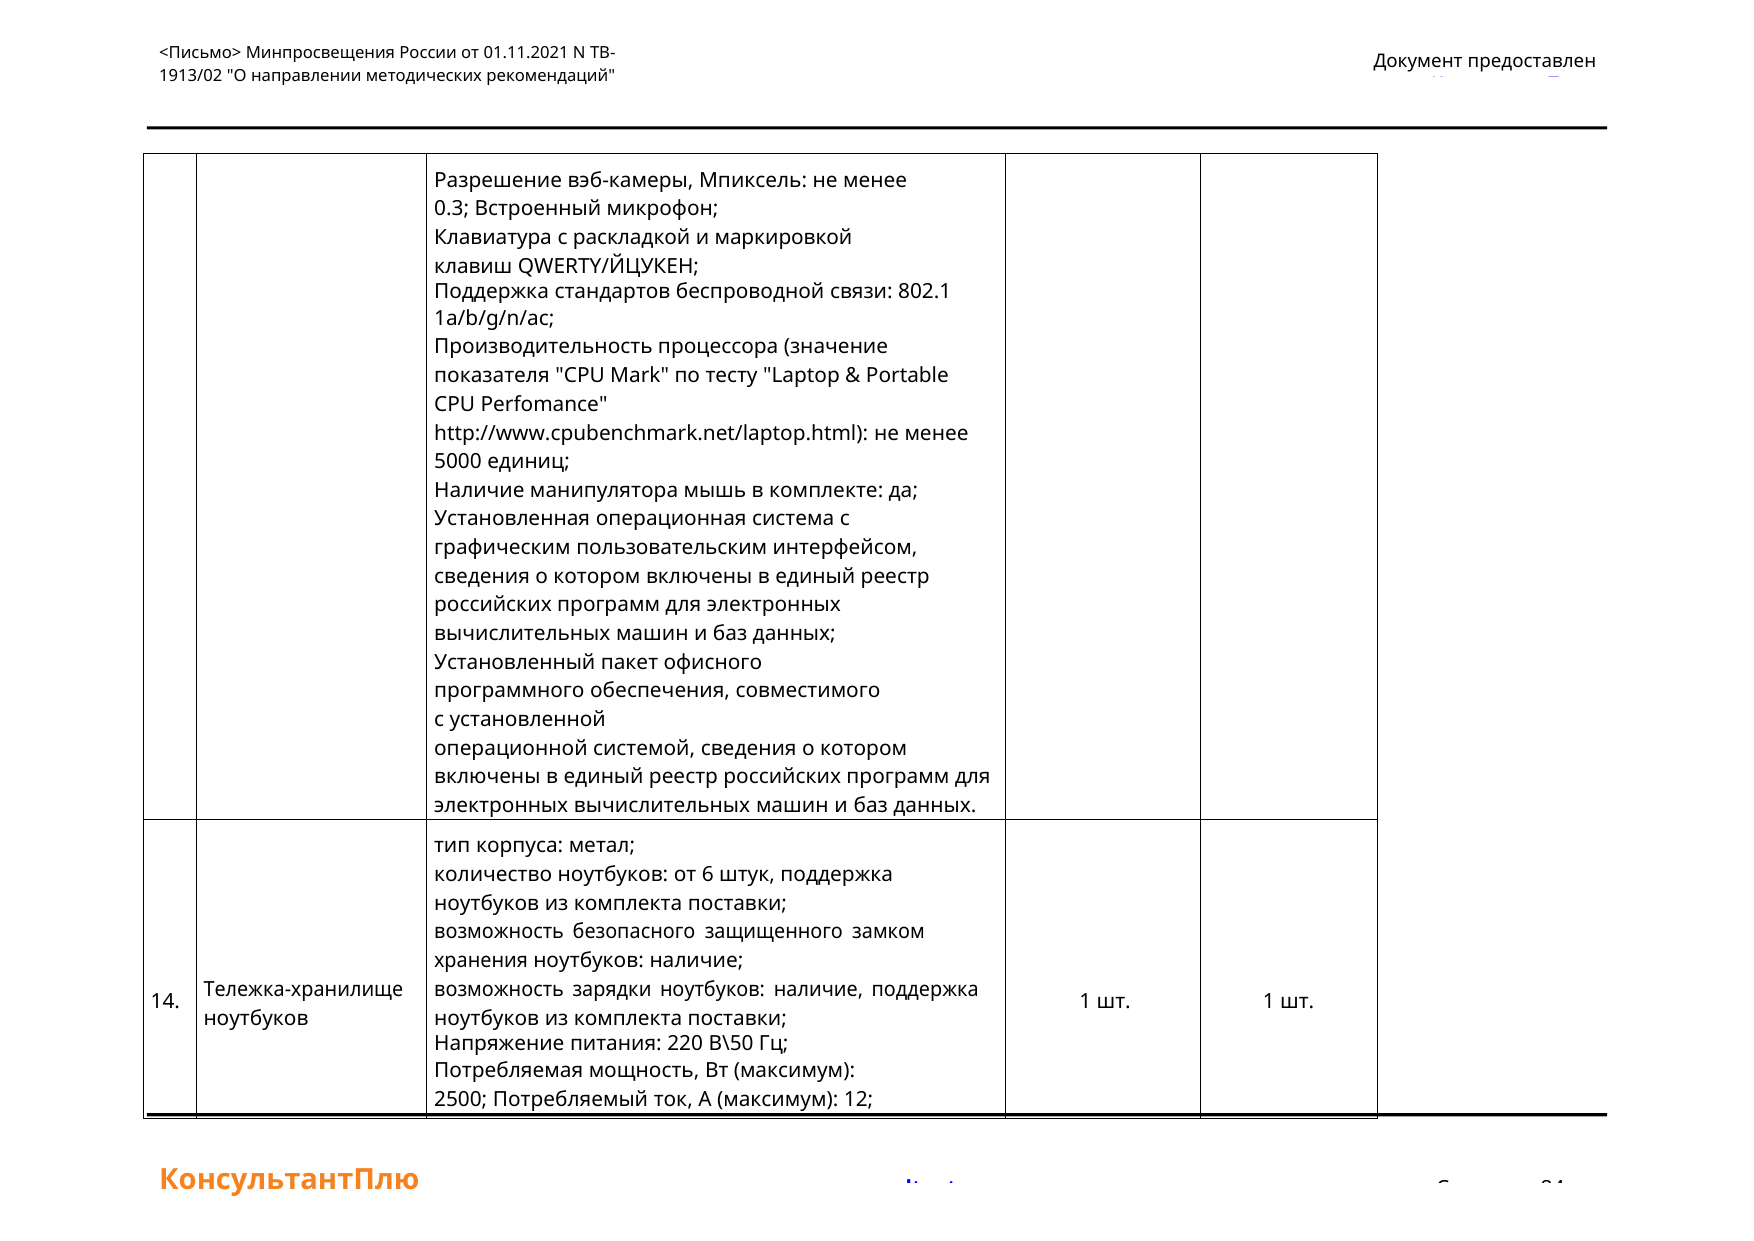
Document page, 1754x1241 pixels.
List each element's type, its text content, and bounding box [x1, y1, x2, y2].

table_header [1201, 154, 1377, 819]
table_header [144, 154, 196, 819]
table_cell 1 шт. [1201, 820, 1377, 1118]
table_header [197, 154, 426, 819]
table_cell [427, 820, 1005, 1118]
table_cell 1 шт. [1006, 820, 1200, 1118]
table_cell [197, 820, 426, 1118]
table_header Разрешение вэб-камеры, Мпиксель: не менее 0.3; Встроенный микрофон; Клавиатура с раскладкой и маркировкой клавиш QWERTY/ЙЦУКЕН; Поддержка стандартов беспроводной связи: 802.1 1a/b/g/n/ac; Производительность процессора (значение показателя "CPU Mark" по тесту "Laptop & Portable CPU Perfomance" http://www.cpubenchmark.net/laptop.html): не менее 5000 единиц; Наличие манипулятора мышь в комплекте: да; Установленная операционная система с графическим пользовательским интерфейсом, сведения о котором включены в единый реестр российских программ для электронных вычислительных машин и баз данных; Установленный пакет офисного программного обеспечения, совместимого с установленной операционной системой, сведения о котором включены в единый реестр российских программ для электронных вычислительных машин и баз данных. [427, 154, 1005, 819]
table_cell 14. [144, 820, 196, 1118]
table_header [1006, 154, 1200, 819]
